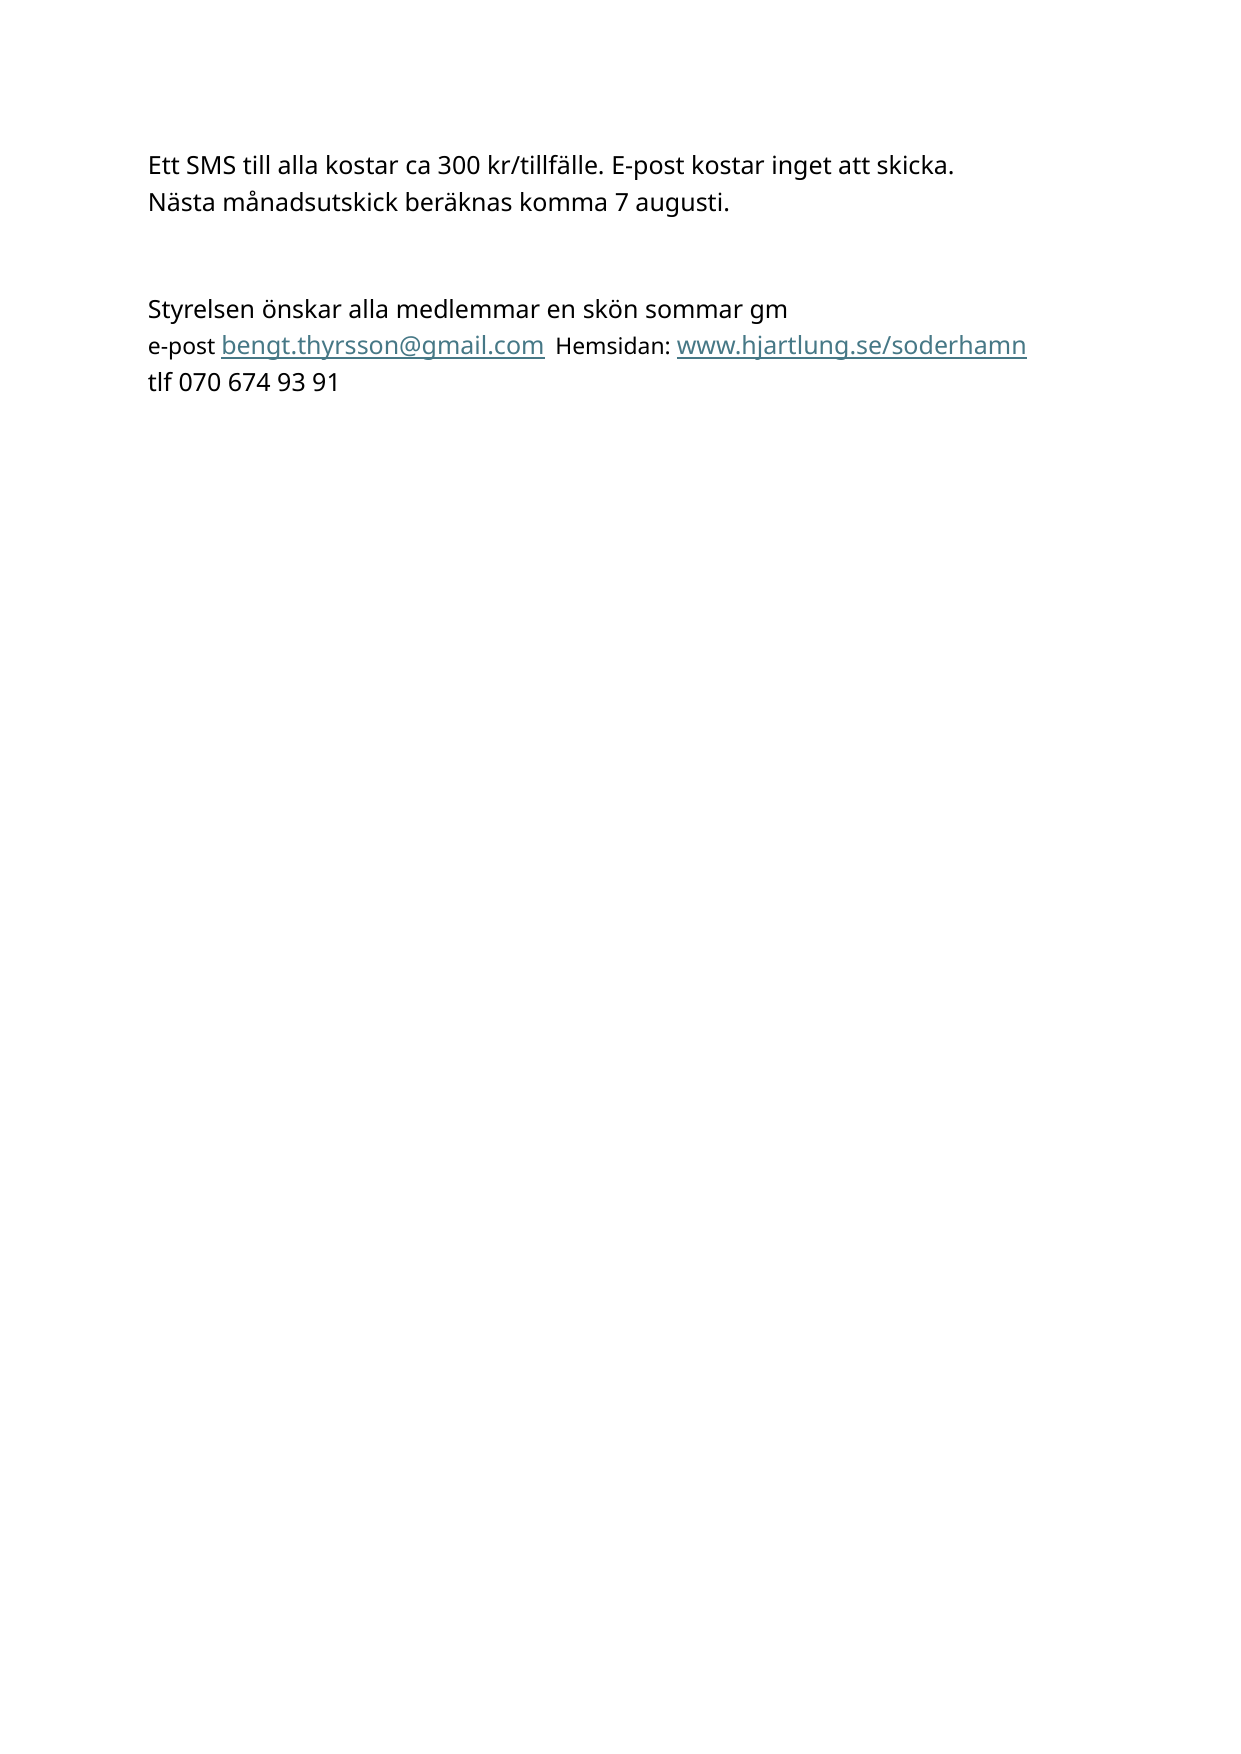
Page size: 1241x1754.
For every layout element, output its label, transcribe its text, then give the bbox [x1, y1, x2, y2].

text Styrelsen önskar alla medlemmar en skön sommar gm e-post bengt.thyrsson@gmail.com Hemsidan: www.hjartlung.se/soderhamn tlf 070 674 93 91 [148, 291, 1093, 399]
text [148, 148, 1093, 218]
